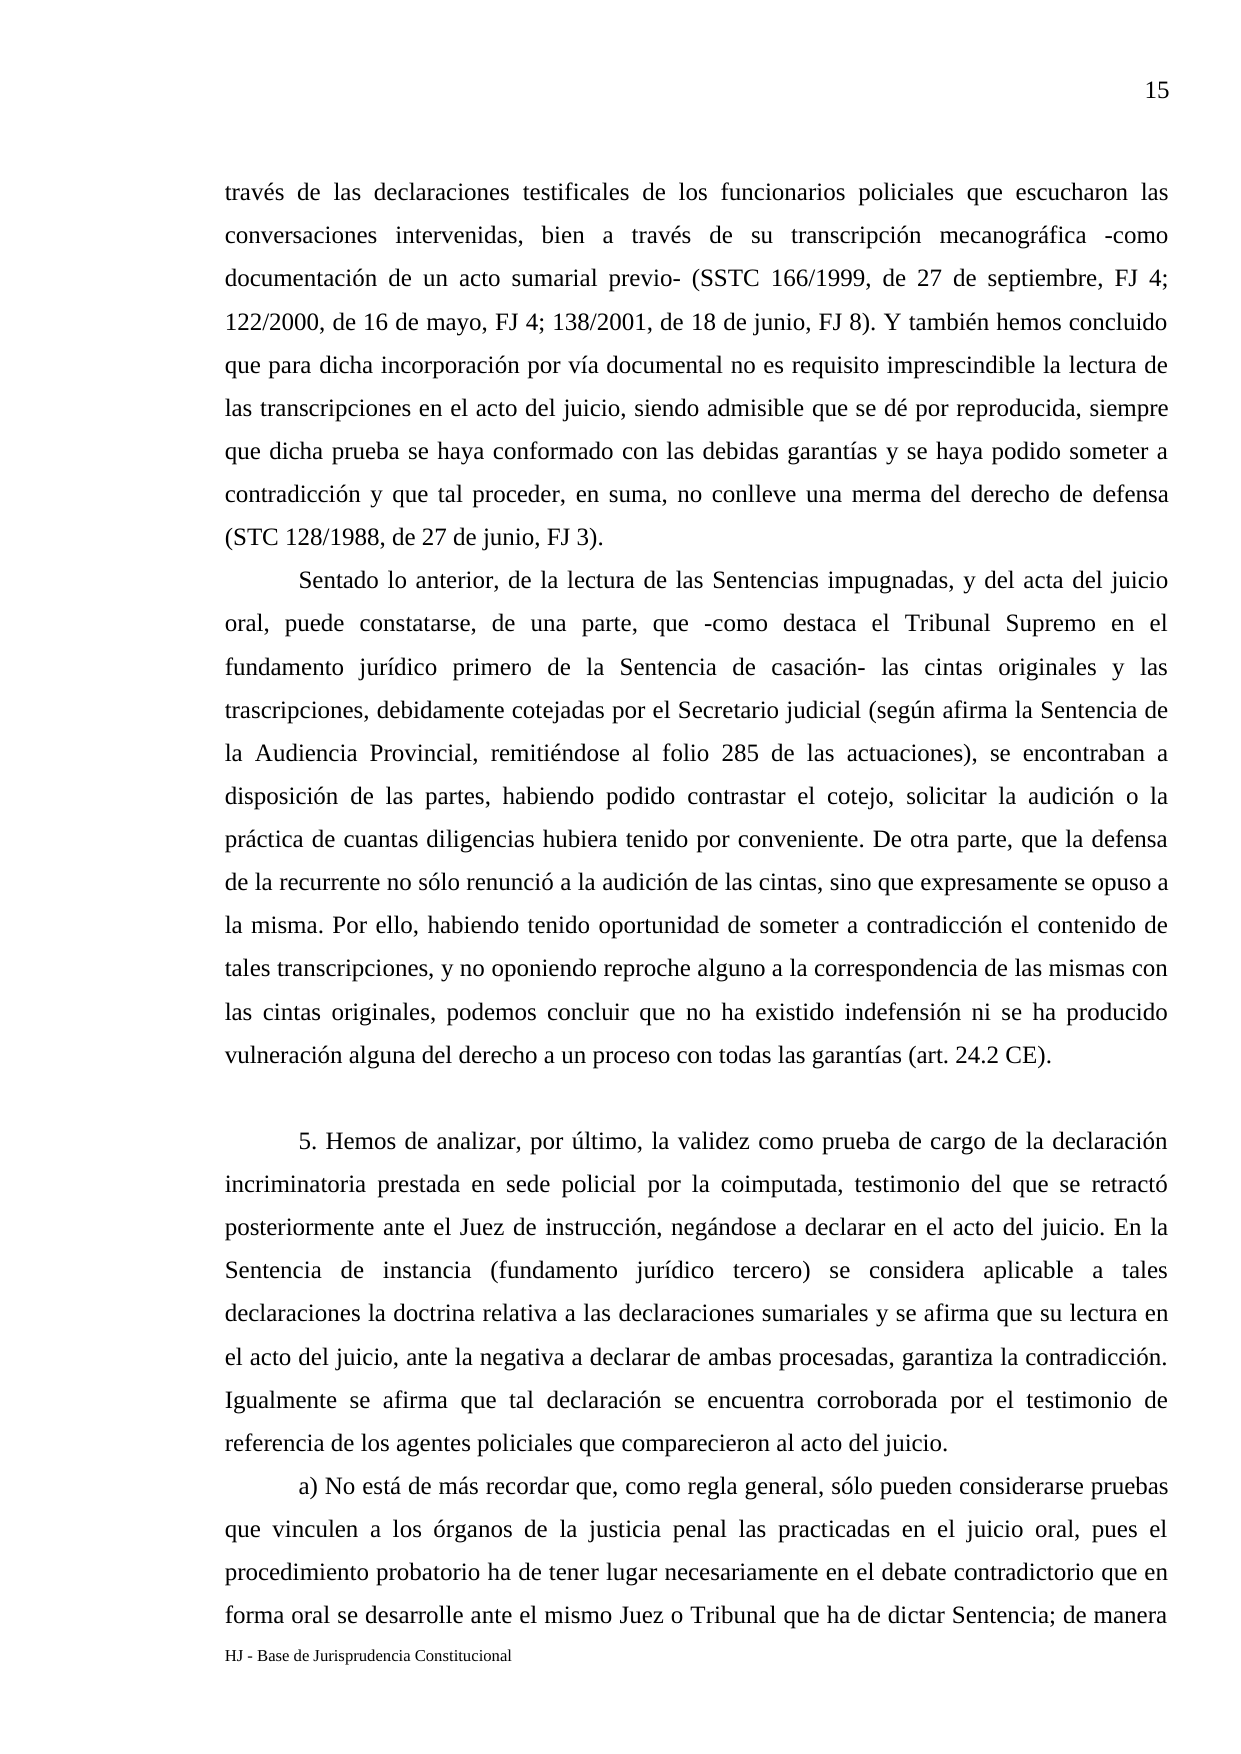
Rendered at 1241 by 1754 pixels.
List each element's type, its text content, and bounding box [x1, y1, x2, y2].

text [224, 177, 1169, 551]
text Sentado lo anterior, de la lectura de las Sentencias impugnadas, y del acta del juicio oral, puede constatarse, de una parte, que -como destaca el Tribunal Supremo en el fundamento jurídico primero de la Sentencia de casación- las cintas originales y las trascripciones, debidamente cotejadas por el Secretario judicial (según afirma la Sentencia de la Audiencia Provincial, remitiéndose al folio 285 de las actuaciones), se encontraban a disposición de las partes, habiendo podido contrastar el cotejo, solicitar la audición o la práctica de cuantas diligencias hubiera tenido por conveniente. De otra parte, que la defensa de la recurrente no sólo renunció a la audición de las cintas, sino que expresamente se opuso a la misma. Por ello, habiendo tenido oportunidad de someter a contradicción el contenido de tales transcripciones, y no oponiendo reproche alguno a la correspondencia de las mismas con las cintas originales, podemos concluir que no ha existido indefensión ni se ha producido vulneración alguna del derecho a un proceso con todas las garantías (art. 24.2 CE). [224, 565, 1169, 1068]
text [224, 1471, 1169, 1629]
text 5. Hemos de analizar, por último, la validez como prueba de cargo de la declaración incriminatoria prestada en sede policial por la coimputada, testimonio del que se retractó posteriormente ante el Juez de instrucción, negándose a declarar en el acto del juicio. En la Sentencia de instancia (fundamento jurídico tercero) se considera aplicable a tales declaraciones la doctrina relativa a las declaraciones sumariales y se afirma que su lectura en el acto del juicio, ante la negativa a declarar de ambas procesadas, garantiza la contradicción. Igualmente se afirma que tal declaración se encuentra corroborada por el testimonio de referencia de los agentes policiales que comparecieron al acto del juicio. [224, 1126, 1169, 1457]
